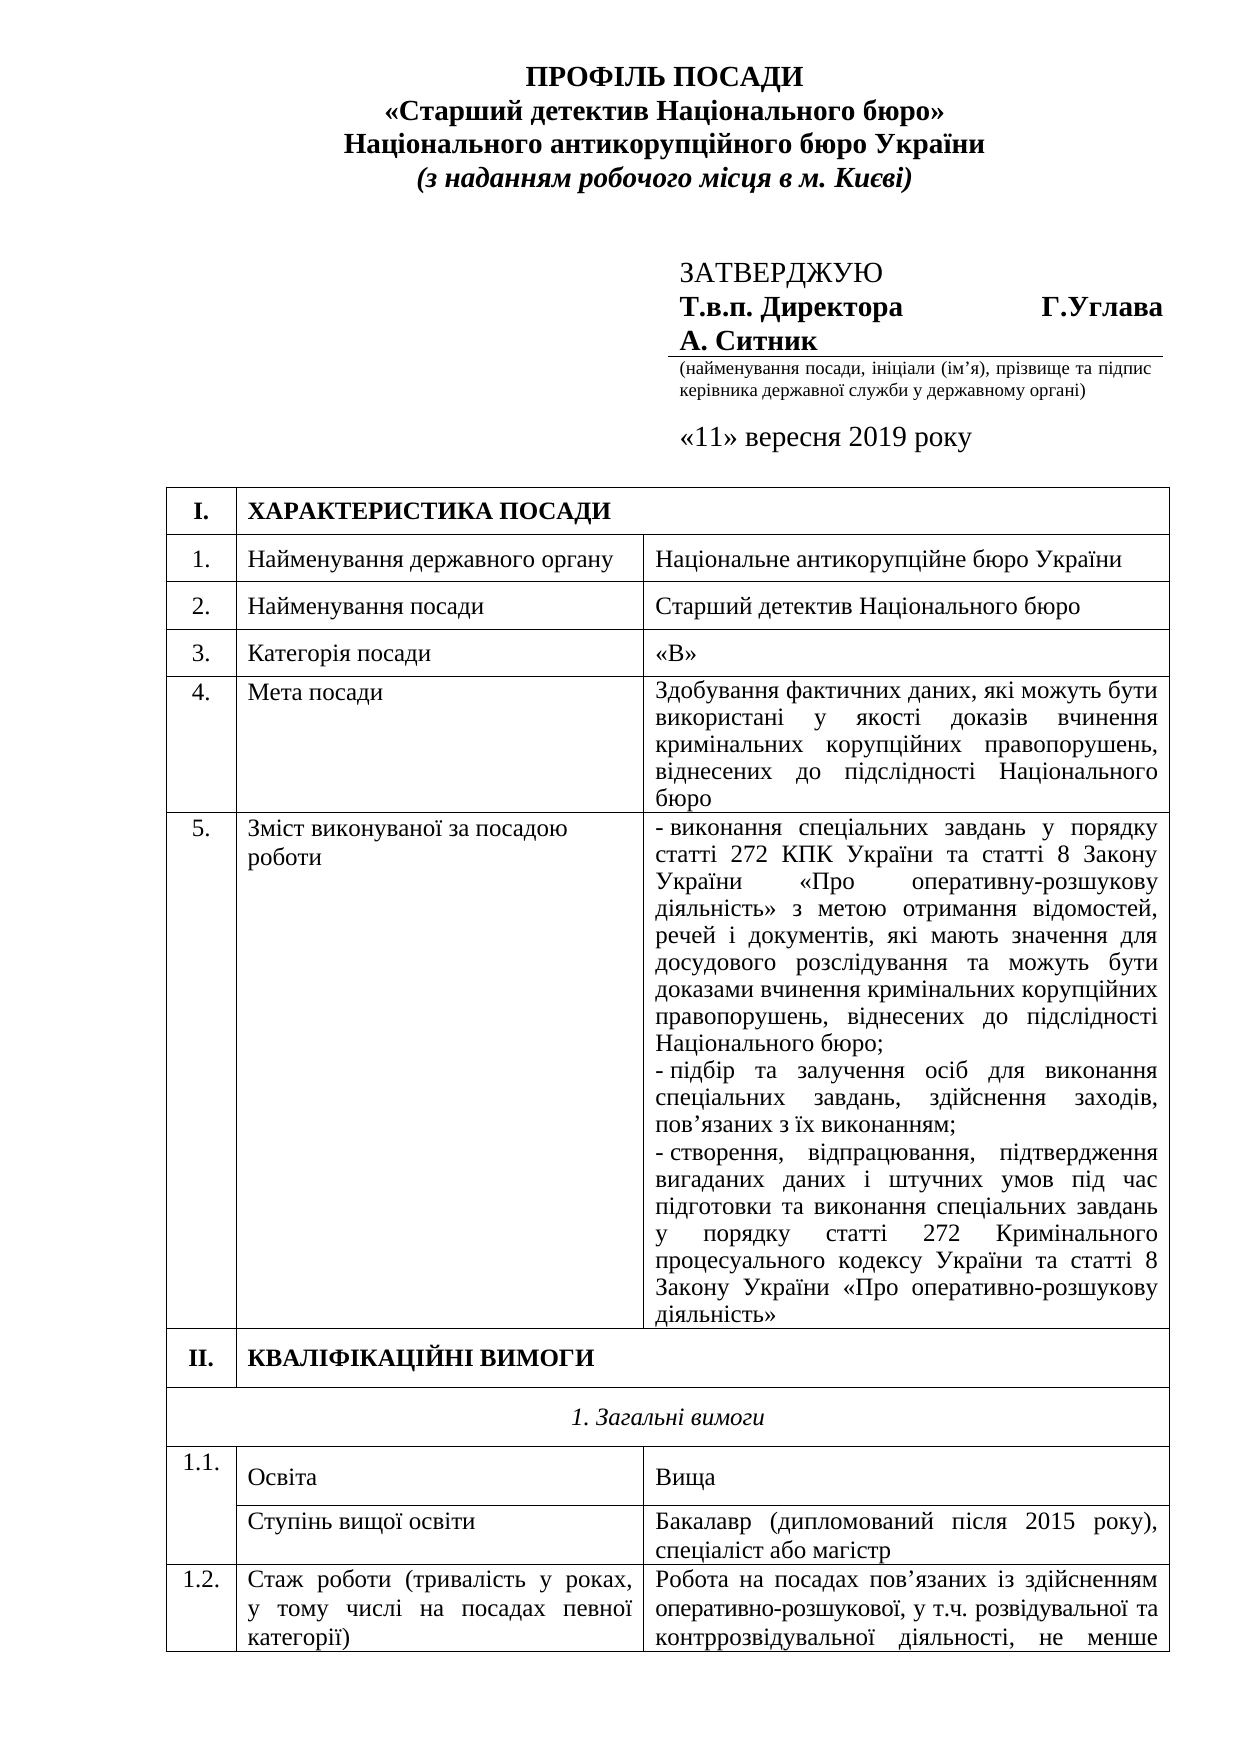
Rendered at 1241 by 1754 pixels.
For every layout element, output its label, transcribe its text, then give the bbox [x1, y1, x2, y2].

text (найменування посади, ініціали (ім’я), прізвище та підпис керівника державної служби у державному органі) [679, 357, 1152, 400]
table_cell КВАЛІФІКАЦІЙНІ ВИМОГИ [237, 1329, 1169, 1387]
table_cell Найменування посади [237, 582, 643, 628]
table_cell 3. [167, 630, 236, 676]
table_cell Зміст виконуваної за посадою роботи [237, 813, 643, 1328]
table_cell «В» [644, 630, 1169, 676]
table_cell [644, 1565, 1169, 1651]
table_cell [237, 1565, 643, 1651]
text ПРОФІЛЬ ПОСАДИ [177, 59, 1152, 93]
table_cell 1.2. [167, 1565, 236, 1651]
text «Старший детектив Національного бюро» [177, 93, 1152, 126]
table_cell ІІ. [167, 1329, 236, 1387]
table_cell Вища [644, 1447, 1169, 1505]
table_cell 5. [167, 813, 236, 1328]
text Національного антикорупційного бюро України [177, 126, 1152, 160]
table_cell 2. [167, 582, 236, 628]
table_cell 1. Загальні вимоги [167, 1388, 1169, 1446]
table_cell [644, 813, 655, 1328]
table_header І. [167, 488, 236, 534]
table_header ЗАТВЕРДЖУЮ [668, 256, 1163, 289]
text (з наданням робочого місця в м. Києві) [177, 160, 1152, 193]
text «11» вересня 2019 року [679, 419, 1152, 453]
table_cell Бакалавр (дипломований після 2015 року), спеціаліст або магістр [644, 1506, 1169, 1563]
table_cell Ступінь вищої освіти [237, 1506, 643, 1563]
table_cell 1. [167, 535, 236, 581]
table_cell Старший детектив Національного бюро [644, 582, 1169, 628]
table_cell Мета посади [237, 677, 643, 812]
table_cell 4. [167, 677, 236, 812]
table_cell Освіта [237, 1447, 643, 1505]
table_header ХАРАКТЕРИСТИКА ПОСАДИ [237, 488, 1169, 534]
table_cell Найменування державного органу [237, 535, 643, 581]
table_cell Т.в.п. Директора Г.Углава А. Ситник [668, 289, 1163, 356]
table_cell 1.1. [167, 1447, 236, 1563]
table_cell Здобування фактичних даних, які можуть бути використані у якості доказів вчинення кримінальних корупційних правопорушень, віднесених до підслідності Національного бюро [644, 677, 1169, 812]
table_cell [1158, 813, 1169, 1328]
table_cell Національне антикорупційне бюро України [644, 535, 1169, 581]
table_cell Категорія посади [237, 630, 643, 676]
